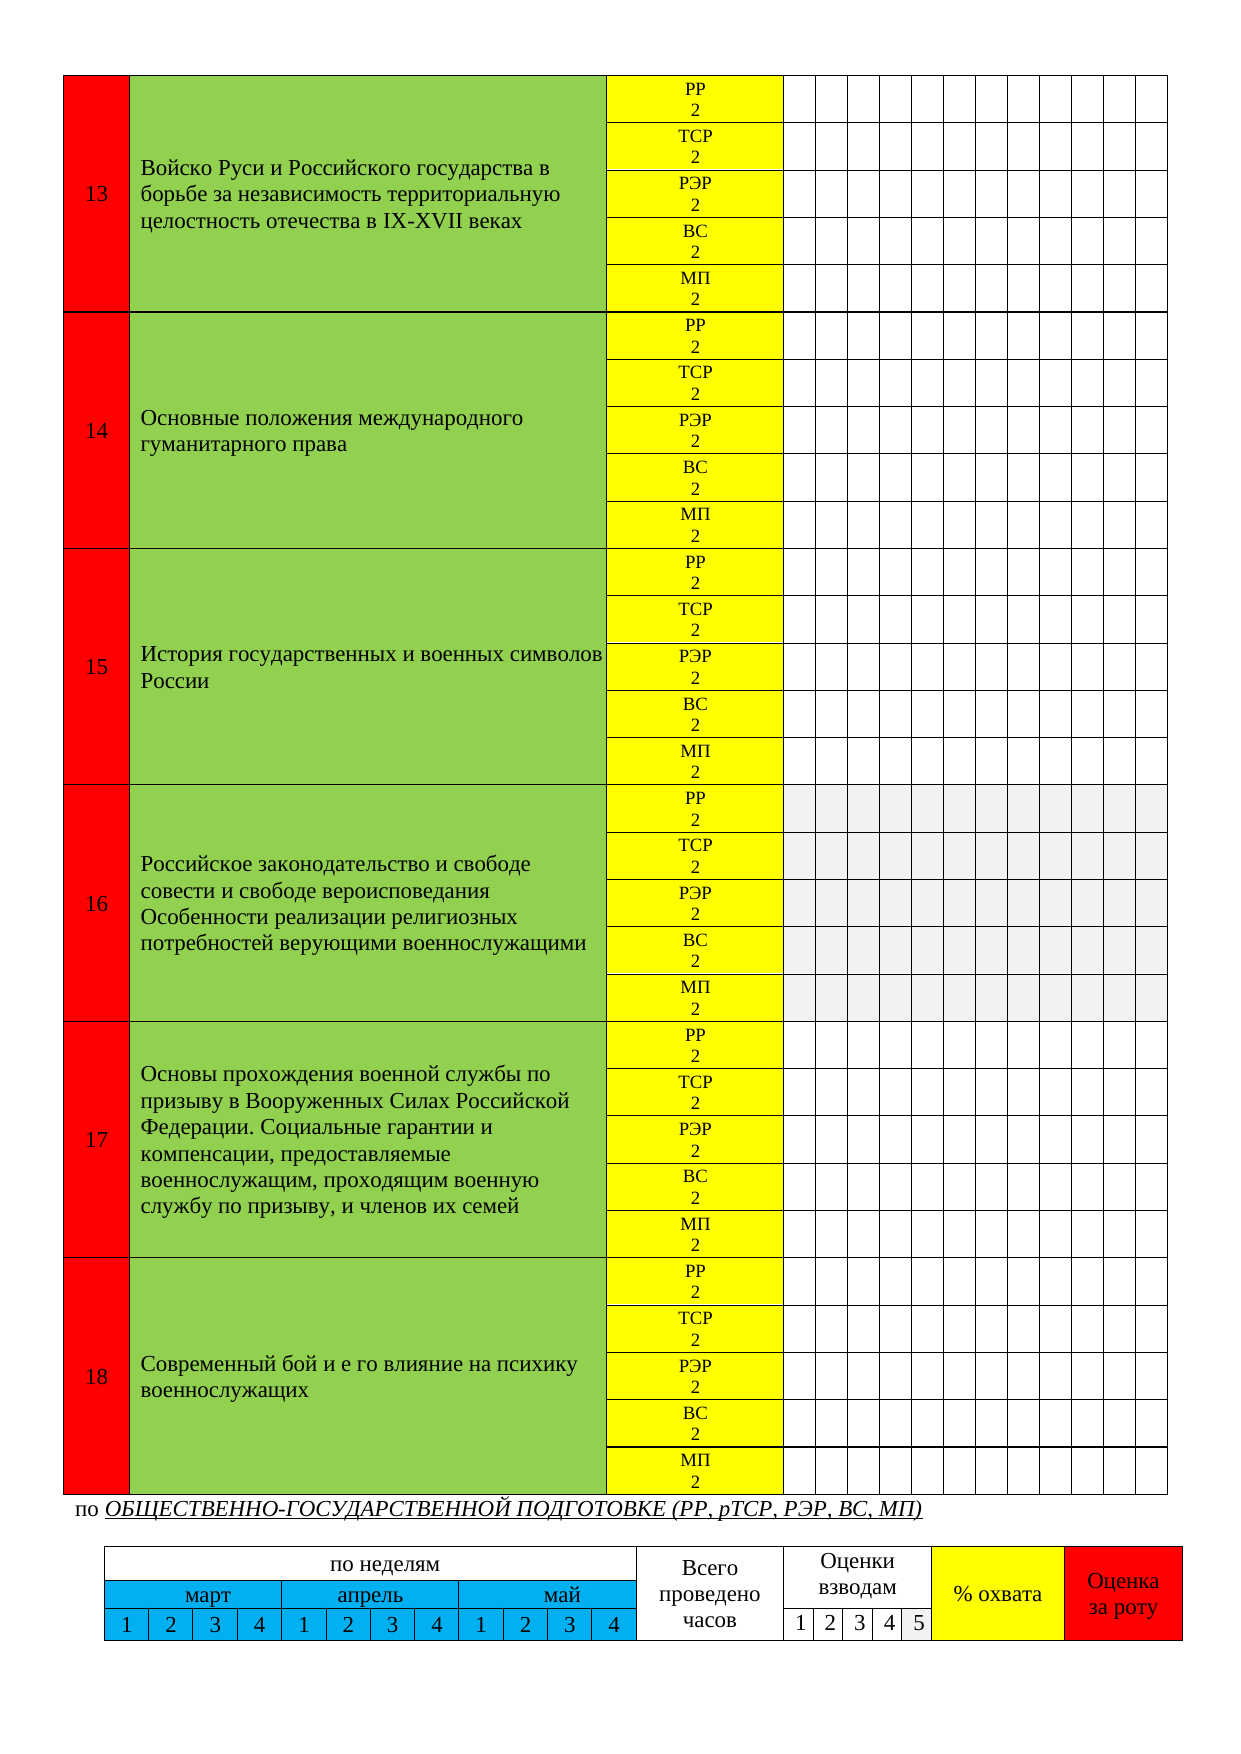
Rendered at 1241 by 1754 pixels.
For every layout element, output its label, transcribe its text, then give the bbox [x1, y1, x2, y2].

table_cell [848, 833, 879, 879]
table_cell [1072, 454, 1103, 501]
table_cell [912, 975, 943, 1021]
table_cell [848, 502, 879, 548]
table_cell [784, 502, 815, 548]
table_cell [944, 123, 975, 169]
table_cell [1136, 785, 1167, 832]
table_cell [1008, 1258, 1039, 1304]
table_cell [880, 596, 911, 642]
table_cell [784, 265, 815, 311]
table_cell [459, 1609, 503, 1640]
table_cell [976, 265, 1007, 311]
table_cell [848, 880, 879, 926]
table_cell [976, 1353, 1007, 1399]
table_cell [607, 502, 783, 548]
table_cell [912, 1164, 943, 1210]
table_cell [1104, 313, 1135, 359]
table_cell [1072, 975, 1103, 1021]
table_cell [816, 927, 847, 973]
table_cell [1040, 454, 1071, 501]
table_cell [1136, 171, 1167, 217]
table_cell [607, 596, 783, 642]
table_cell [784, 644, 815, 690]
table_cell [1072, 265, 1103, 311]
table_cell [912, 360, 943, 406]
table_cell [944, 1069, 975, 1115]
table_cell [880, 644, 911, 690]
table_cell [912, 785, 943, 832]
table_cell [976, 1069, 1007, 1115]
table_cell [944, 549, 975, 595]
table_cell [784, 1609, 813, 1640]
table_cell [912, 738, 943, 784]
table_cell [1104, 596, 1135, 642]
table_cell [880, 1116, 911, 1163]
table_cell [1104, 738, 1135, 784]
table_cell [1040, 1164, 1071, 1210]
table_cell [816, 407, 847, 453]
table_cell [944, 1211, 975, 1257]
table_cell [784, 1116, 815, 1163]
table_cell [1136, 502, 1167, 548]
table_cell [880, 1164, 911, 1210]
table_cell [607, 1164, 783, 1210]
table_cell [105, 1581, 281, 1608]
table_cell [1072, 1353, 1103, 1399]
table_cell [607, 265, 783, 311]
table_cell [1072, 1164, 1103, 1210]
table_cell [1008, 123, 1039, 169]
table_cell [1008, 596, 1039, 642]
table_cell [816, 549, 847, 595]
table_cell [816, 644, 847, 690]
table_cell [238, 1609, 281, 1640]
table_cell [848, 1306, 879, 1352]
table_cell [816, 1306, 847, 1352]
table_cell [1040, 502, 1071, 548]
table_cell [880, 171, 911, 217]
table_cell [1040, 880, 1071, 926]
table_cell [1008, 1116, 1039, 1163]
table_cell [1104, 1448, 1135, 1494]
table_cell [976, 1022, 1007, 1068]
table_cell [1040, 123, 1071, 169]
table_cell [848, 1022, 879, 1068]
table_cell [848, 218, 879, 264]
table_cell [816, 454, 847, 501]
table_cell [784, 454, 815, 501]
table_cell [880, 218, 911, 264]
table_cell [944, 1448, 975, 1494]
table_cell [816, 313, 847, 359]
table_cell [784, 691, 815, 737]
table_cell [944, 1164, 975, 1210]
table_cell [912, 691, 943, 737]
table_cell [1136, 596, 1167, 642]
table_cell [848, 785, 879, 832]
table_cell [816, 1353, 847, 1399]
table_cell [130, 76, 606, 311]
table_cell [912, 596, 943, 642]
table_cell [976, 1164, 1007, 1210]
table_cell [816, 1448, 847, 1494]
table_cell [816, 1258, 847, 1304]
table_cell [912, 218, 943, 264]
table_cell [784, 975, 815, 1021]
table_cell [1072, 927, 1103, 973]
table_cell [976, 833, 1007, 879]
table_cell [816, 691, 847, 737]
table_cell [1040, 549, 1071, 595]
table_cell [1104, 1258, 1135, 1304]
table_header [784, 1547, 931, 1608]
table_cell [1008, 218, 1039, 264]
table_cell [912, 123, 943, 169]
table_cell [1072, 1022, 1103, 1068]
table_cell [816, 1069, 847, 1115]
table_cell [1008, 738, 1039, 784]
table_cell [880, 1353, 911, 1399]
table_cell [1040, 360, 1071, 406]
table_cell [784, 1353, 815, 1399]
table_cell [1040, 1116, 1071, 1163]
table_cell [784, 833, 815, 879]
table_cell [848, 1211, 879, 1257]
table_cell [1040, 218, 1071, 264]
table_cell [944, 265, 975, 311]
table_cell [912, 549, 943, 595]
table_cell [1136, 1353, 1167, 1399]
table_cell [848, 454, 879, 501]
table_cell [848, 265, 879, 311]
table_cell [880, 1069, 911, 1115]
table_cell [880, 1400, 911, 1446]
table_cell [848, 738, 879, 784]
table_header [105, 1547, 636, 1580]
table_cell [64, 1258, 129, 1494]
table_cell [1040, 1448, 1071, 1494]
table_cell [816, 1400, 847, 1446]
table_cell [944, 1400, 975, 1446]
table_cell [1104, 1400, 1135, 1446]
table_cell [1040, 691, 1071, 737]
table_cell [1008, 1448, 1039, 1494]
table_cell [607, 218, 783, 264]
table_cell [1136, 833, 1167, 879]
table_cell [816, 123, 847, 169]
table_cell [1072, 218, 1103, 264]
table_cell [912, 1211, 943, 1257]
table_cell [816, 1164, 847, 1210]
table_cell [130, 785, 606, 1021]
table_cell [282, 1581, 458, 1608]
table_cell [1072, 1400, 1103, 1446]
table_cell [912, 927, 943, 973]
text по ОБЩЕСТВЕННО-ГОСУДАРСТВЕННОЙ ПОДГОТОВКЕ (РР, рТСР, РЭР, ВС, МП) [75, 1495, 1165, 1521]
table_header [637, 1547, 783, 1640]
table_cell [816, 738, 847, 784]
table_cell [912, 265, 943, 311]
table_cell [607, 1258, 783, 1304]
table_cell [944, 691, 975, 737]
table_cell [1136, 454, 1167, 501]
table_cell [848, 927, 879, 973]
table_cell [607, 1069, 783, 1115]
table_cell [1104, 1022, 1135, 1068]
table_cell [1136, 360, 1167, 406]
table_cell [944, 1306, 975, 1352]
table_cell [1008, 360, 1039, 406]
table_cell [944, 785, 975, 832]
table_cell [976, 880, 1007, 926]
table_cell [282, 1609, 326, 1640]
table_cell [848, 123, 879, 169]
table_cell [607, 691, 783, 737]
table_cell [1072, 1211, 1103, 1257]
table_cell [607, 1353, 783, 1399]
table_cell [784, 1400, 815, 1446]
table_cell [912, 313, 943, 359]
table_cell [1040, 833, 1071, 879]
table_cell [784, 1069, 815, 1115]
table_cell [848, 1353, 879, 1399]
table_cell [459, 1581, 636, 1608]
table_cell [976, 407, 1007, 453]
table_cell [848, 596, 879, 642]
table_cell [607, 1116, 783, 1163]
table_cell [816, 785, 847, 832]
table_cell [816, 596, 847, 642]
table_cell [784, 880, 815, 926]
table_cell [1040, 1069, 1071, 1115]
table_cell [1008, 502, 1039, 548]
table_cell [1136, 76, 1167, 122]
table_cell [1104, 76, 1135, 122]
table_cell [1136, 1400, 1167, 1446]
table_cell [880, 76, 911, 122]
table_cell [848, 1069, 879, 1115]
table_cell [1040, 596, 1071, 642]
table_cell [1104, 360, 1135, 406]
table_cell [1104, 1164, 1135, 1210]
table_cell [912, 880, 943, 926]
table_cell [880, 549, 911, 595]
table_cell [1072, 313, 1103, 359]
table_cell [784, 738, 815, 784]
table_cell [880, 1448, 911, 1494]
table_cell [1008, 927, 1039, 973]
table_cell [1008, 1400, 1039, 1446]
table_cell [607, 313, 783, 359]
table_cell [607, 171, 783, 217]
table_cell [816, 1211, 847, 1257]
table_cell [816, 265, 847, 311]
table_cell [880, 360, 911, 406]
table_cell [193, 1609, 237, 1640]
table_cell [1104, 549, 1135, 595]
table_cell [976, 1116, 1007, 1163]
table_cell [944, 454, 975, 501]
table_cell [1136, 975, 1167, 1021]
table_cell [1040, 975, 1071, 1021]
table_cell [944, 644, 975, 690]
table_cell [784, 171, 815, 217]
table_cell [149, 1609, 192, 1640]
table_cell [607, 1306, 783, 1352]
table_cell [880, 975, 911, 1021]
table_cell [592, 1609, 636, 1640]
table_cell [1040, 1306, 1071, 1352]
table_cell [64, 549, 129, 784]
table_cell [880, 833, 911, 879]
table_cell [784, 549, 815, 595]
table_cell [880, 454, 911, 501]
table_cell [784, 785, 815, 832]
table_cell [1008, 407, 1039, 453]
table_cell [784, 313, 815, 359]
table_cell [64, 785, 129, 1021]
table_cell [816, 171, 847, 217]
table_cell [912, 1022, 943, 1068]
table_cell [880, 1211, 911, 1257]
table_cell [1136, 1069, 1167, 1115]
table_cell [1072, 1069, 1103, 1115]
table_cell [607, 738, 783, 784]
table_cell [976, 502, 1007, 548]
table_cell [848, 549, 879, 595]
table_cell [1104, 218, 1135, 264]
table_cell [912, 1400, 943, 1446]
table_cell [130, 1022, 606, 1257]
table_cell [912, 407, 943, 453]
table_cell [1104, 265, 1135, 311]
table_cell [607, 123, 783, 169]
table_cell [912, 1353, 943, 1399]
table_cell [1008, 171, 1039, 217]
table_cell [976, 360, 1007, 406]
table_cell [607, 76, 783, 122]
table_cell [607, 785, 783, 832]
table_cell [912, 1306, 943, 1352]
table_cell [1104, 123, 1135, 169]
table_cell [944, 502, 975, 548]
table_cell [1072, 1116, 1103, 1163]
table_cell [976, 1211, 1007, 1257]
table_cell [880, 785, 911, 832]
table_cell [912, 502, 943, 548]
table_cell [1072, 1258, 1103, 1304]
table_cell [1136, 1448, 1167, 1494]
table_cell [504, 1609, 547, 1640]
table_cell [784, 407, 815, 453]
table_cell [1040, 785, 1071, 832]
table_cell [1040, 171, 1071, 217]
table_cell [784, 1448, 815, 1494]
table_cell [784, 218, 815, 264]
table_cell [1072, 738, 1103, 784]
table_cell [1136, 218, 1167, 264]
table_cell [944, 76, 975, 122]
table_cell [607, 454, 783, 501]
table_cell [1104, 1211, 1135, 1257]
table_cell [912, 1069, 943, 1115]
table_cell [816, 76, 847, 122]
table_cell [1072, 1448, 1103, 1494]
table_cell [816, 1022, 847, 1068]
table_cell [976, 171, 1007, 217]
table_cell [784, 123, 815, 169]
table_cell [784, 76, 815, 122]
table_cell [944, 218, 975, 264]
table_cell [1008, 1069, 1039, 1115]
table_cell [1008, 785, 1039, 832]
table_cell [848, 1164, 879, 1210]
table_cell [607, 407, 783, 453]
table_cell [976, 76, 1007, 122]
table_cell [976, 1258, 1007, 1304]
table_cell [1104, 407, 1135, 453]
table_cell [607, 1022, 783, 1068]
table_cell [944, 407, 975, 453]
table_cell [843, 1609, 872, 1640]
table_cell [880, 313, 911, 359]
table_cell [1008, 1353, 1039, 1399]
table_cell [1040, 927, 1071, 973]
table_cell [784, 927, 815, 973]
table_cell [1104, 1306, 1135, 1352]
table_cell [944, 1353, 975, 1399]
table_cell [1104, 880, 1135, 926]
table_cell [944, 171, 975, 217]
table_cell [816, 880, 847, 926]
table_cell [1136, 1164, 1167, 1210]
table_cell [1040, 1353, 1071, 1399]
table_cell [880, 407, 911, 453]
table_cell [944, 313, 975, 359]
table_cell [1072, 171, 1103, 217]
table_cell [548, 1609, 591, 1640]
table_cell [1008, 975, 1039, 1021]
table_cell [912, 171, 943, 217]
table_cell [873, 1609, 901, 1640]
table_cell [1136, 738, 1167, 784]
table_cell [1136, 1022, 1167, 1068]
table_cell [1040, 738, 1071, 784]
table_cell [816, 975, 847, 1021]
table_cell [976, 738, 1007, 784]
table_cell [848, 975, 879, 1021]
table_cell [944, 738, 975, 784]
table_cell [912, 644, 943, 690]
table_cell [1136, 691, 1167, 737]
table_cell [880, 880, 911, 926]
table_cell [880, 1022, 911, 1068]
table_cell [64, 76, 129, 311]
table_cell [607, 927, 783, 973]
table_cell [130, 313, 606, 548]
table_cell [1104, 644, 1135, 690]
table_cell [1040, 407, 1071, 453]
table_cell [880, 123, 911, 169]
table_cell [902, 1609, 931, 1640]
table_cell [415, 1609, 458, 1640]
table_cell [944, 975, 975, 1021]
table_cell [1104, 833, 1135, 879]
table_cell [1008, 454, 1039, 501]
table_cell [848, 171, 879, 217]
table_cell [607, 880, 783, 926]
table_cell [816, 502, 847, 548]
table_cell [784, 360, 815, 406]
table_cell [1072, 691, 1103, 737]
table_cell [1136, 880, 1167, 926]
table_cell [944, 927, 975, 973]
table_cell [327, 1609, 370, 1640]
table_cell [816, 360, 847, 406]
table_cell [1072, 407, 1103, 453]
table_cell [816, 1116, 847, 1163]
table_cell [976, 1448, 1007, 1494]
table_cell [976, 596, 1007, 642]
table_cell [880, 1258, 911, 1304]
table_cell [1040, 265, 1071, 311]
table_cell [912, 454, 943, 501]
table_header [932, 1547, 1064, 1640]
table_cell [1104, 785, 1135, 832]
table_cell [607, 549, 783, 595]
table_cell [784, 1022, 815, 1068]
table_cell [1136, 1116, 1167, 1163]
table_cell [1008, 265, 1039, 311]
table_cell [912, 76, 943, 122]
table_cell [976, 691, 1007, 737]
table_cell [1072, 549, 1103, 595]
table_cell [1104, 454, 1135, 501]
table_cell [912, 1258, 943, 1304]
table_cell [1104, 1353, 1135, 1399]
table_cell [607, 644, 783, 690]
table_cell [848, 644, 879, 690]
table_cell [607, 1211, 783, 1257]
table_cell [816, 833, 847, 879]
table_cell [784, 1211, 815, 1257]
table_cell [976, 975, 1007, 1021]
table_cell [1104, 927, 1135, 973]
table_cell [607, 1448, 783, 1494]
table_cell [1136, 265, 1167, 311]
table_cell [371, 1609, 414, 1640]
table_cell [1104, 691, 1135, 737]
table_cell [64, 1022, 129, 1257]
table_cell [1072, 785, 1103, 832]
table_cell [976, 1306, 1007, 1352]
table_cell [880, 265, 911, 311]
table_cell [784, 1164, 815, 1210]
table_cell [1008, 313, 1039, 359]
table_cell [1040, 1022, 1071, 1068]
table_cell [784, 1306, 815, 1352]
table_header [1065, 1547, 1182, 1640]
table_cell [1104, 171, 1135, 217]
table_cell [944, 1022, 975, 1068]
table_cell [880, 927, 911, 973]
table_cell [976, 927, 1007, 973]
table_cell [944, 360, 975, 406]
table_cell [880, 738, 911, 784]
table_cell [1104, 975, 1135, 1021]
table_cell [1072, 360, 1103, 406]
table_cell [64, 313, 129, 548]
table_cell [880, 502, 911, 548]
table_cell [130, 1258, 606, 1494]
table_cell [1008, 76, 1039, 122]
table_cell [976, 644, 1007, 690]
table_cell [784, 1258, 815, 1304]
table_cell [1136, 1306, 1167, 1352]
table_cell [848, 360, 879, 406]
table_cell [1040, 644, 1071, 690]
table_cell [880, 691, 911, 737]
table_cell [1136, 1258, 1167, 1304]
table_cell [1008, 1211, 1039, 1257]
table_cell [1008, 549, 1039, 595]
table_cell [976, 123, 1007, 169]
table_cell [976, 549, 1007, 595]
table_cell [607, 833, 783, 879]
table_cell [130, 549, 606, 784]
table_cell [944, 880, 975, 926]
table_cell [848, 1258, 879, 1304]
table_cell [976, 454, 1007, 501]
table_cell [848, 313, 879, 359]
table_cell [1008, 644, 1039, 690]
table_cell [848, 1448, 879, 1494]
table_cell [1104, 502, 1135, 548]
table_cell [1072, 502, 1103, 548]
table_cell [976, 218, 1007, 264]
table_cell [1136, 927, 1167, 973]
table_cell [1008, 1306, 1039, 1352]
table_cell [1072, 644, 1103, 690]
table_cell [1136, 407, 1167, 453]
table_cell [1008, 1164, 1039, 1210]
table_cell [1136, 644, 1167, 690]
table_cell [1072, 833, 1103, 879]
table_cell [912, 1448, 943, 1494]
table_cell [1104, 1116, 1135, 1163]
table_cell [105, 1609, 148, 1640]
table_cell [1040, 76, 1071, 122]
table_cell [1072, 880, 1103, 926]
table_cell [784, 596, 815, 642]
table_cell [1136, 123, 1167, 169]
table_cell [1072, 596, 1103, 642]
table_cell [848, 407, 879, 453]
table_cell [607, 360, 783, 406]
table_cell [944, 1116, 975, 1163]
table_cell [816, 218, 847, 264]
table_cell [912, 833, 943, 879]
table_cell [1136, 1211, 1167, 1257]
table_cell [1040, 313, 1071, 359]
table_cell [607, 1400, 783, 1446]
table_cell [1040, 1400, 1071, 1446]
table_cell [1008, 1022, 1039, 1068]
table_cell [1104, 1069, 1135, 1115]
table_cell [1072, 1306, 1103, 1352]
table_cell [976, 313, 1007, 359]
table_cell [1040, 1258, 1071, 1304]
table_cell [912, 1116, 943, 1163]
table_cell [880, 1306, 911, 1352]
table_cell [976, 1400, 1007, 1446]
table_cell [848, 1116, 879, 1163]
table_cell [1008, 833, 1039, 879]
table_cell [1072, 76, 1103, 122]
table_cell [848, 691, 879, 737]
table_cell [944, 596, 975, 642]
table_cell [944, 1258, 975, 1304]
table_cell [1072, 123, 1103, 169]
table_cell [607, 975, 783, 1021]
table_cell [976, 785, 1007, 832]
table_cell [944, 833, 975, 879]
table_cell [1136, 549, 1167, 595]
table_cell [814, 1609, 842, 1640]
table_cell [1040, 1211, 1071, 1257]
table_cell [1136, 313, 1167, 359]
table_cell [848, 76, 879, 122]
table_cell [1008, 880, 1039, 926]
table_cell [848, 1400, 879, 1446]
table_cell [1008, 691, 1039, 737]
